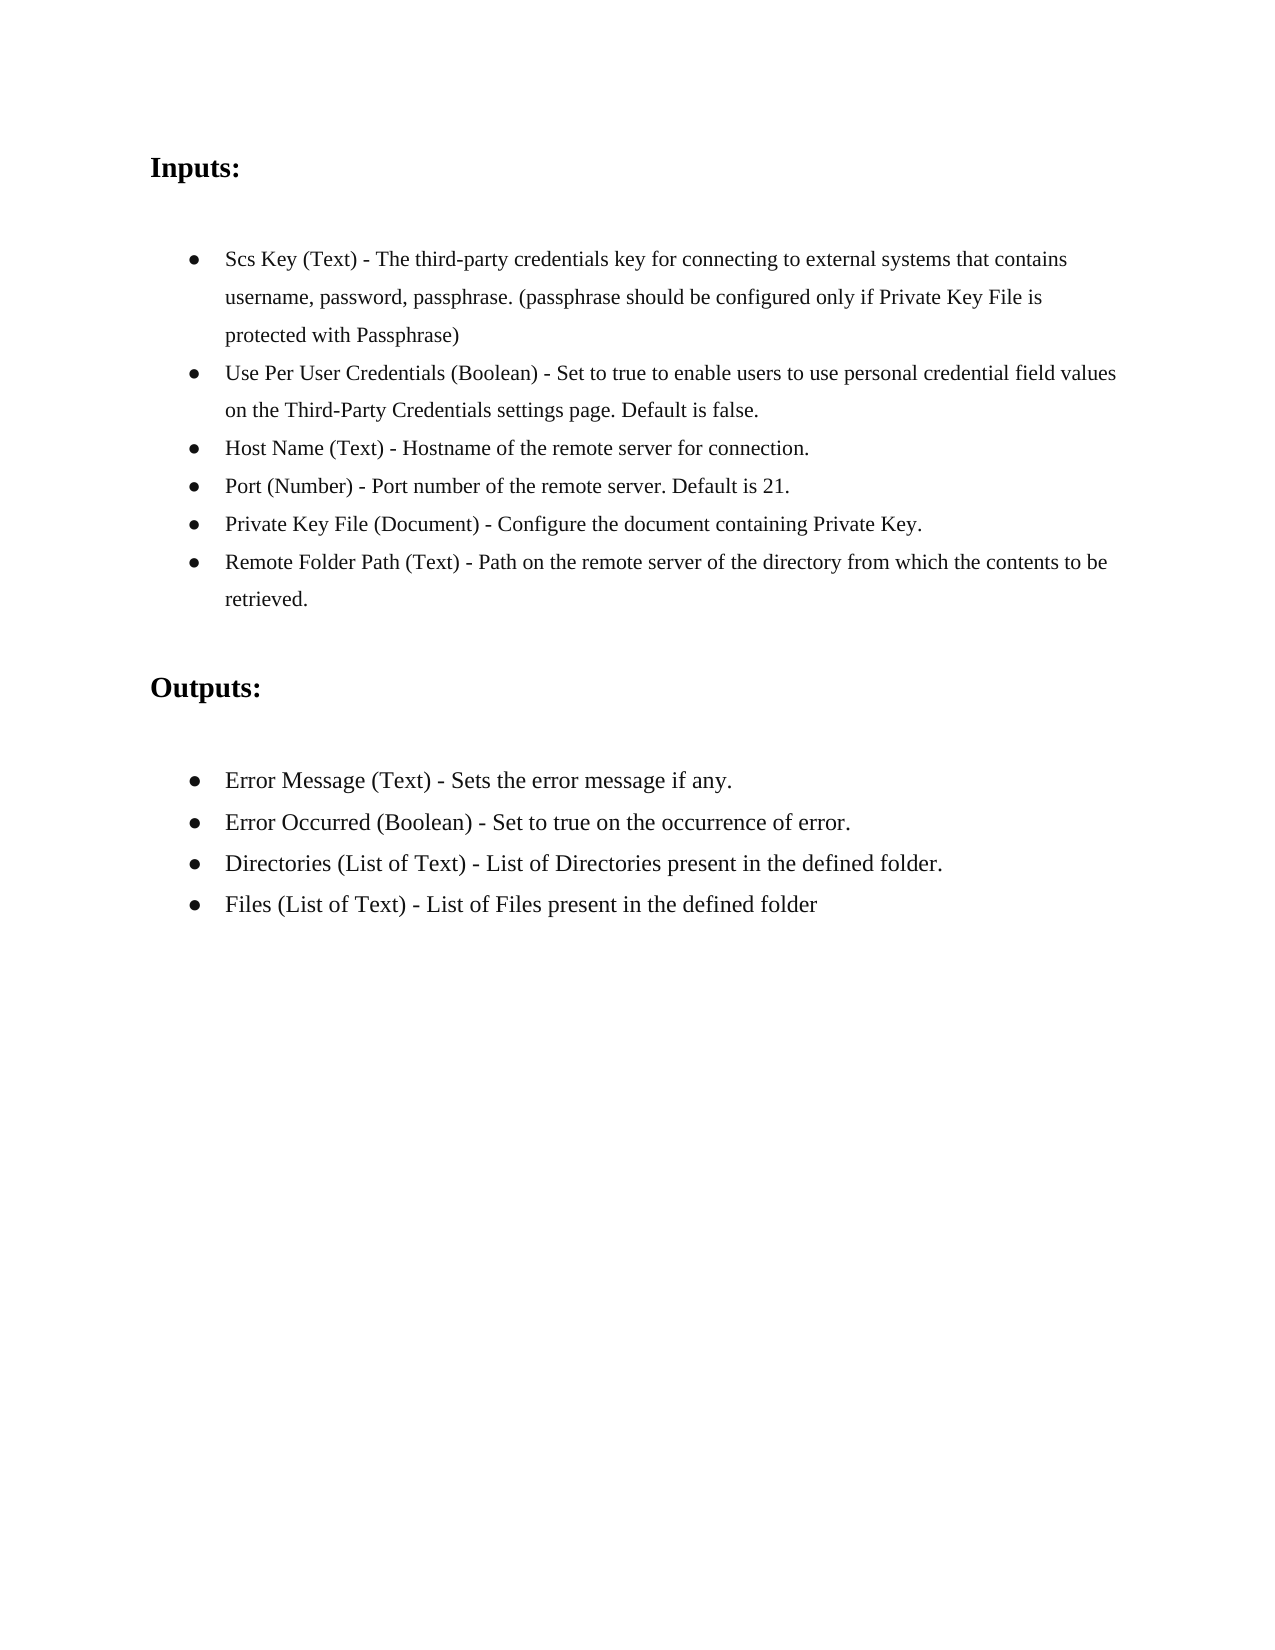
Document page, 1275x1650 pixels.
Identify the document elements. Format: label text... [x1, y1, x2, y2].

subtitle Inputs: [150, 150, 1125, 183]
list Remote Folder Path (Text) - Path on the remote server of the directory from which the contents to be retrieved. [187, 549, 1125, 612]
list Host Name (Text) - Hostname of the remote server for connection. [187, 435, 1125, 460]
list Files (List of Text) - List of Files present in the defined folder [187, 890, 1125, 918]
list Error Occurred (Boolean) - Set to true on the occurrence of error. [187, 808, 1125, 835]
subtitle Outputs: [150, 670, 1125, 704]
list Private Key File (Document) - Configure the document containing Private Key. [187, 511, 1125, 536]
list Scs Key (Text) - The third-party credentials key for connecting to external systems that contains username, password, passphrase. (passphrase should be configured only if Private Key File is protected with Passphrase) [187, 246, 1125, 347]
list Directories (List of Text) - List of Directories present in the defined folder. [187, 849, 1125, 877]
list Port (Number) - Port number of the remote server. Default is 21. [187, 473, 1125, 498]
list Use Per User Credentials (Boolean) - Set to true to enable users to use personal credential field values on the Third-Party Credentials settings page. Default is false. [187, 359, 1125, 423]
list Error Message (Text) - Sets the error message if any. [187, 766, 1125, 794]
